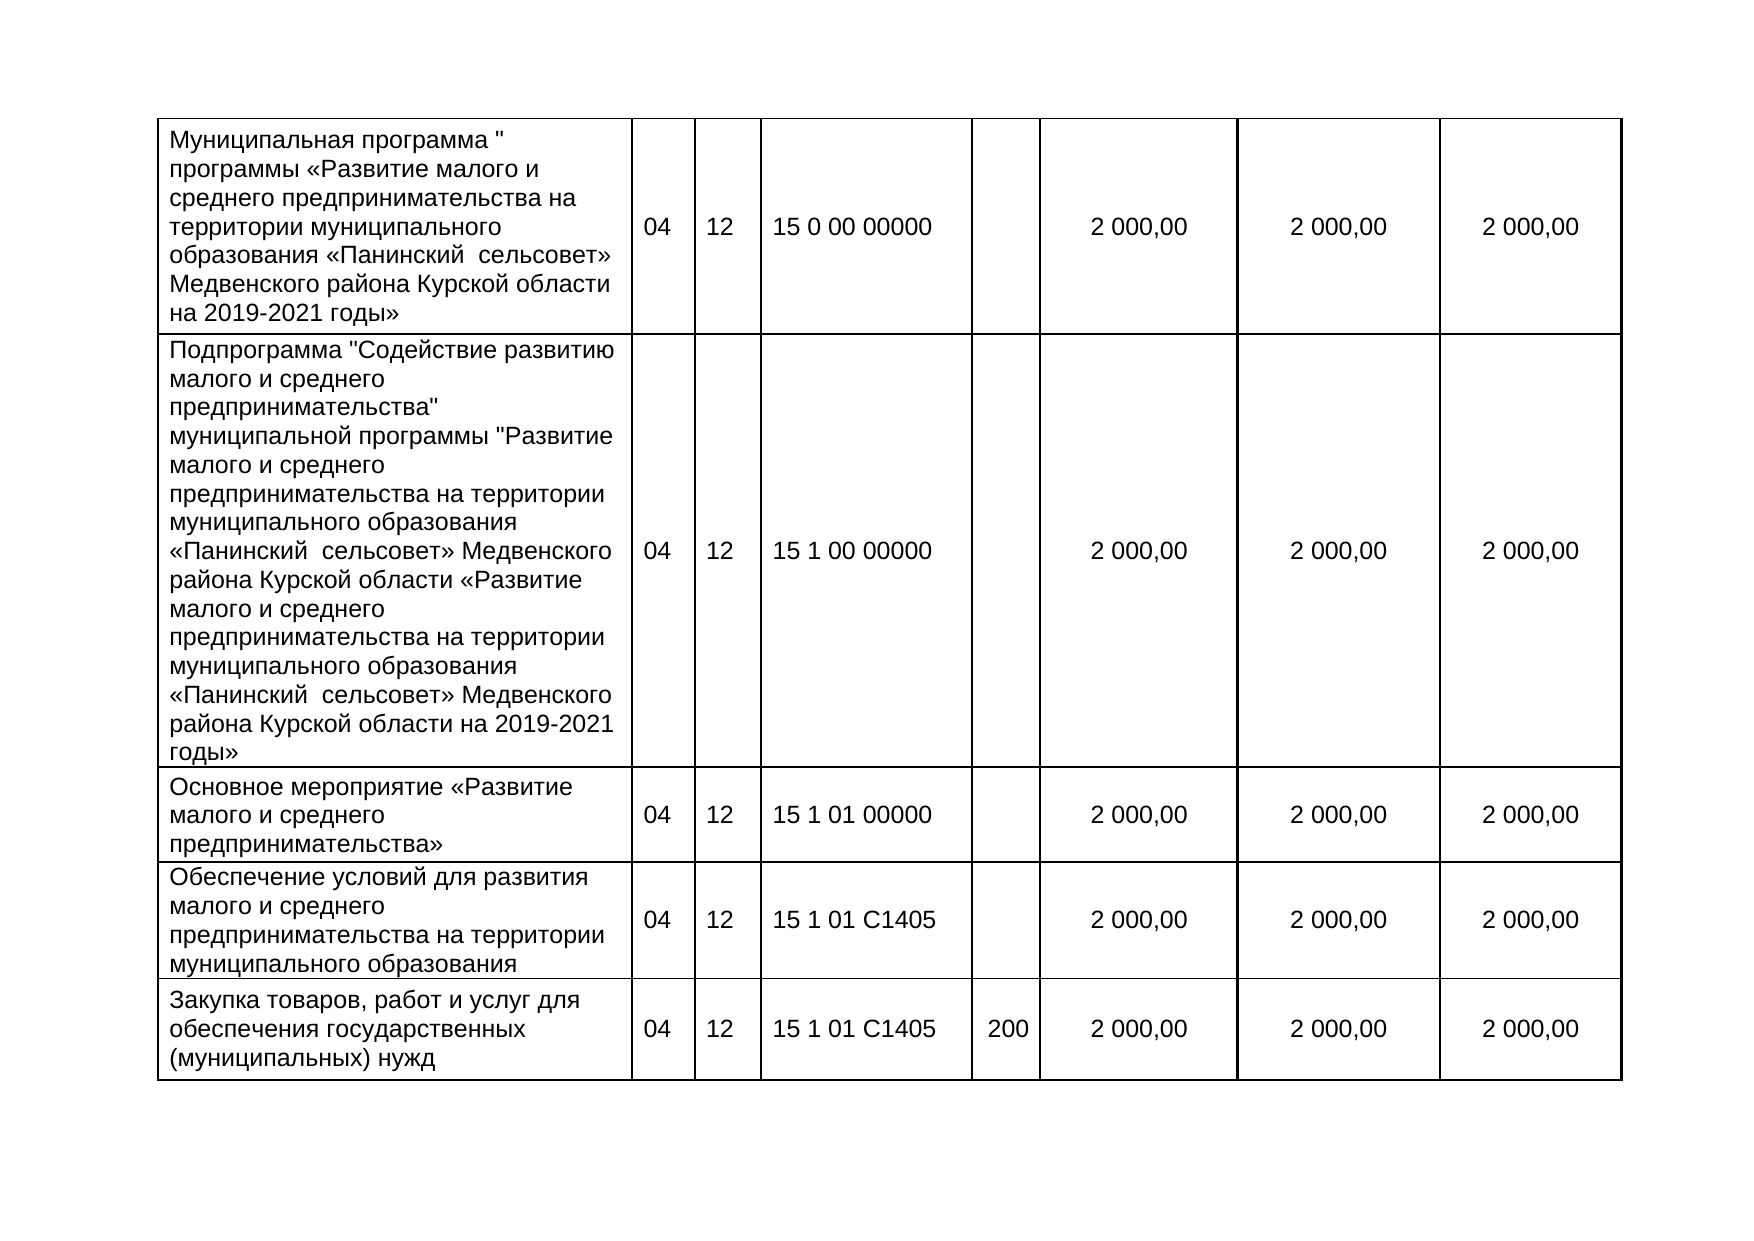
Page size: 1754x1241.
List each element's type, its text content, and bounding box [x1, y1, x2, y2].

table_cell 2 000,00 [1441, 863, 1620, 977]
table_cell 12 [696, 979, 760, 1079]
table_cell 12 [696, 863, 760, 977]
table_cell 2 000,00 [1441, 119, 1620, 333]
table_cell 12 [696, 119, 760, 333]
table_cell Обеспечение условий для развития малого и среднего предпринимательства на территории муниципального образования [159, 863, 631, 977]
table_cell 15 1 01 00000 [762, 768, 971, 861]
table_cell [973, 863, 1039, 977]
table_cell 04 [633, 335, 694, 766]
table_cell 200 [973, 979, 1039, 1079]
table_cell 2 000,00 [1239, 863, 1439, 977]
table_cell 04 [633, 119, 694, 333]
table_cell 2 000,00 [1441, 768, 1620, 861]
table_cell [973, 335, 1039, 766]
table_cell Муниципальная программа " программы «Развитие малого и среднего предпринимательства на территории муниципального образования «Панинский сельсовет» Медвенского района Курской области на 2019-2021 годы» [159, 119, 631, 333]
table_cell 12 [696, 768, 760, 861]
table_cell 2 000,00 [1239, 979, 1439, 1079]
table_cell 04 [633, 863, 694, 977]
table_cell Подпрограмма "Содействие развитию малого и среднего предпринимательства" муниципальной программы "Развитие малого и среднего предпринимательства на территории муниципального образования «Панинский сельсовет» Медвенского района Курской области «Развитие малого и среднего предпринимательства на территории муниципального образования «Панинский сельсовет» Медвенского района Курской области на 2019-2021 годы» [159, 335, 631, 766]
table_cell 15 0 00 00000 [762, 119, 971, 333]
table_cell [973, 768, 1039, 861]
table_cell 2 000,00 [1041, 863, 1236, 977]
table_cell 2 000,00 [1041, 979, 1236, 1079]
table_cell 2 000,00 [1041, 335, 1236, 766]
table_cell Закупка товаров, работ и услуг для обеспечения государственных (муниципальных) нужд [159, 979, 631, 1079]
table_cell 15 1 01 С1405 [762, 979, 971, 1079]
table_cell 2 000,00 [1041, 119, 1236, 333]
table_cell 04 [633, 979, 694, 1079]
table_cell 2 000,00 [1441, 979, 1620, 1079]
table_cell 2 000,00 [1441, 335, 1620, 766]
table_cell 04 [633, 768, 694, 861]
table_cell 2 000,00 [1239, 119, 1439, 333]
table_cell 15 1 01 С1405 [762, 863, 971, 977]
table_cell Основное мероприятие «Развитие малого и среднего предпринимательства» [159, 768, 631, 861]
table_cell 2 000,00 [1239, 768, 1439, 861]
table_cell 2 000,00 [1041, 768, 1236, 861]
table_cell [973, 119, 1039, 333]
table_cell 2 000,00 [1239, 335, 1439, 766]
table_cell 12 [696, 335, 760, 766]
table_cell 15 1 00 00000 [762, 335, 971, 766]
